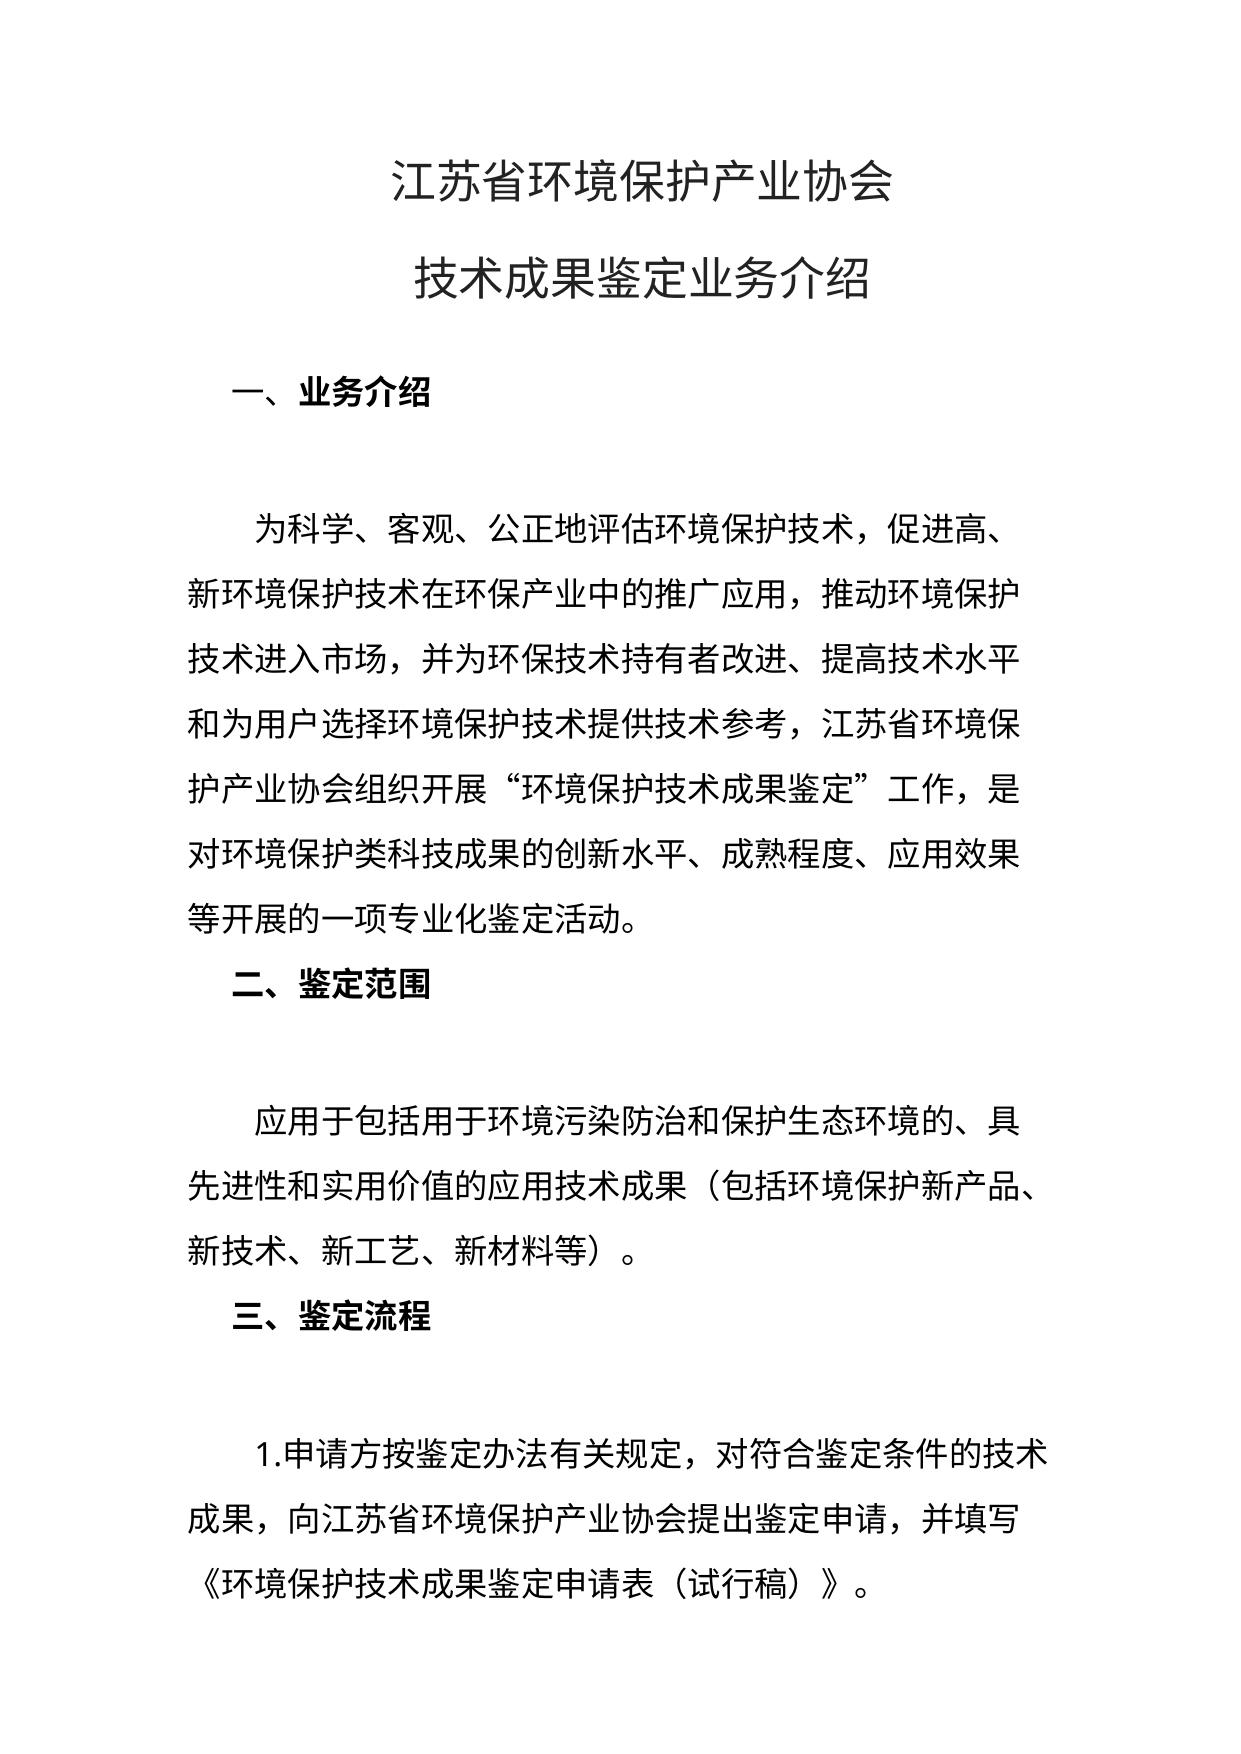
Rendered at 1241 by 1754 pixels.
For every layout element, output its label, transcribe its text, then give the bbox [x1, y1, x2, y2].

text 应用于包括用于环境污染防治和保护生态环境的、具先进性和实用价值的应用技术成果（包括环境保护新产品、新技术、新工艺、新材料等）。 [187, 1087, 1053, 1282]
text 为科学、客观、公正地评估环境保护技术，促进高、新环境保护技术在环保产业中的推广应用，推动环境保护技术进入市场，并为环保技术持有者改进、提高技术水平和为用户选择环境保护技术提供技术参考，江苏省环境保护产业协会组织开展“环境保护技术成果鉴定”工作，是对环境保护类科技成果的创新水平、成熟程度、应用效果等开展的一项专业化鉴定活动。 [187, 494, 1053, 949]
list 业务介绍 [187, 357, 1053, 422]
list 鉴定范围 [187, 949, 1053, 1014]
list 鉴定流程 [187, 1282, 1053, 1347]
text 技术成果鉴定业务介绍 [187, 227, 1053, 324]
text 1.申请方按鉴定办法有关规定，对符合鉴定条件的技术成果，向江苏省环境保护产业协会提出鉴定申请，并填写《环境保护技术成果鉴定申请表（试行稿）》。 [187, 1419, 1053, 1614]
text 江苏省环境保护产业协会 [187, 129, 1053, 227]
